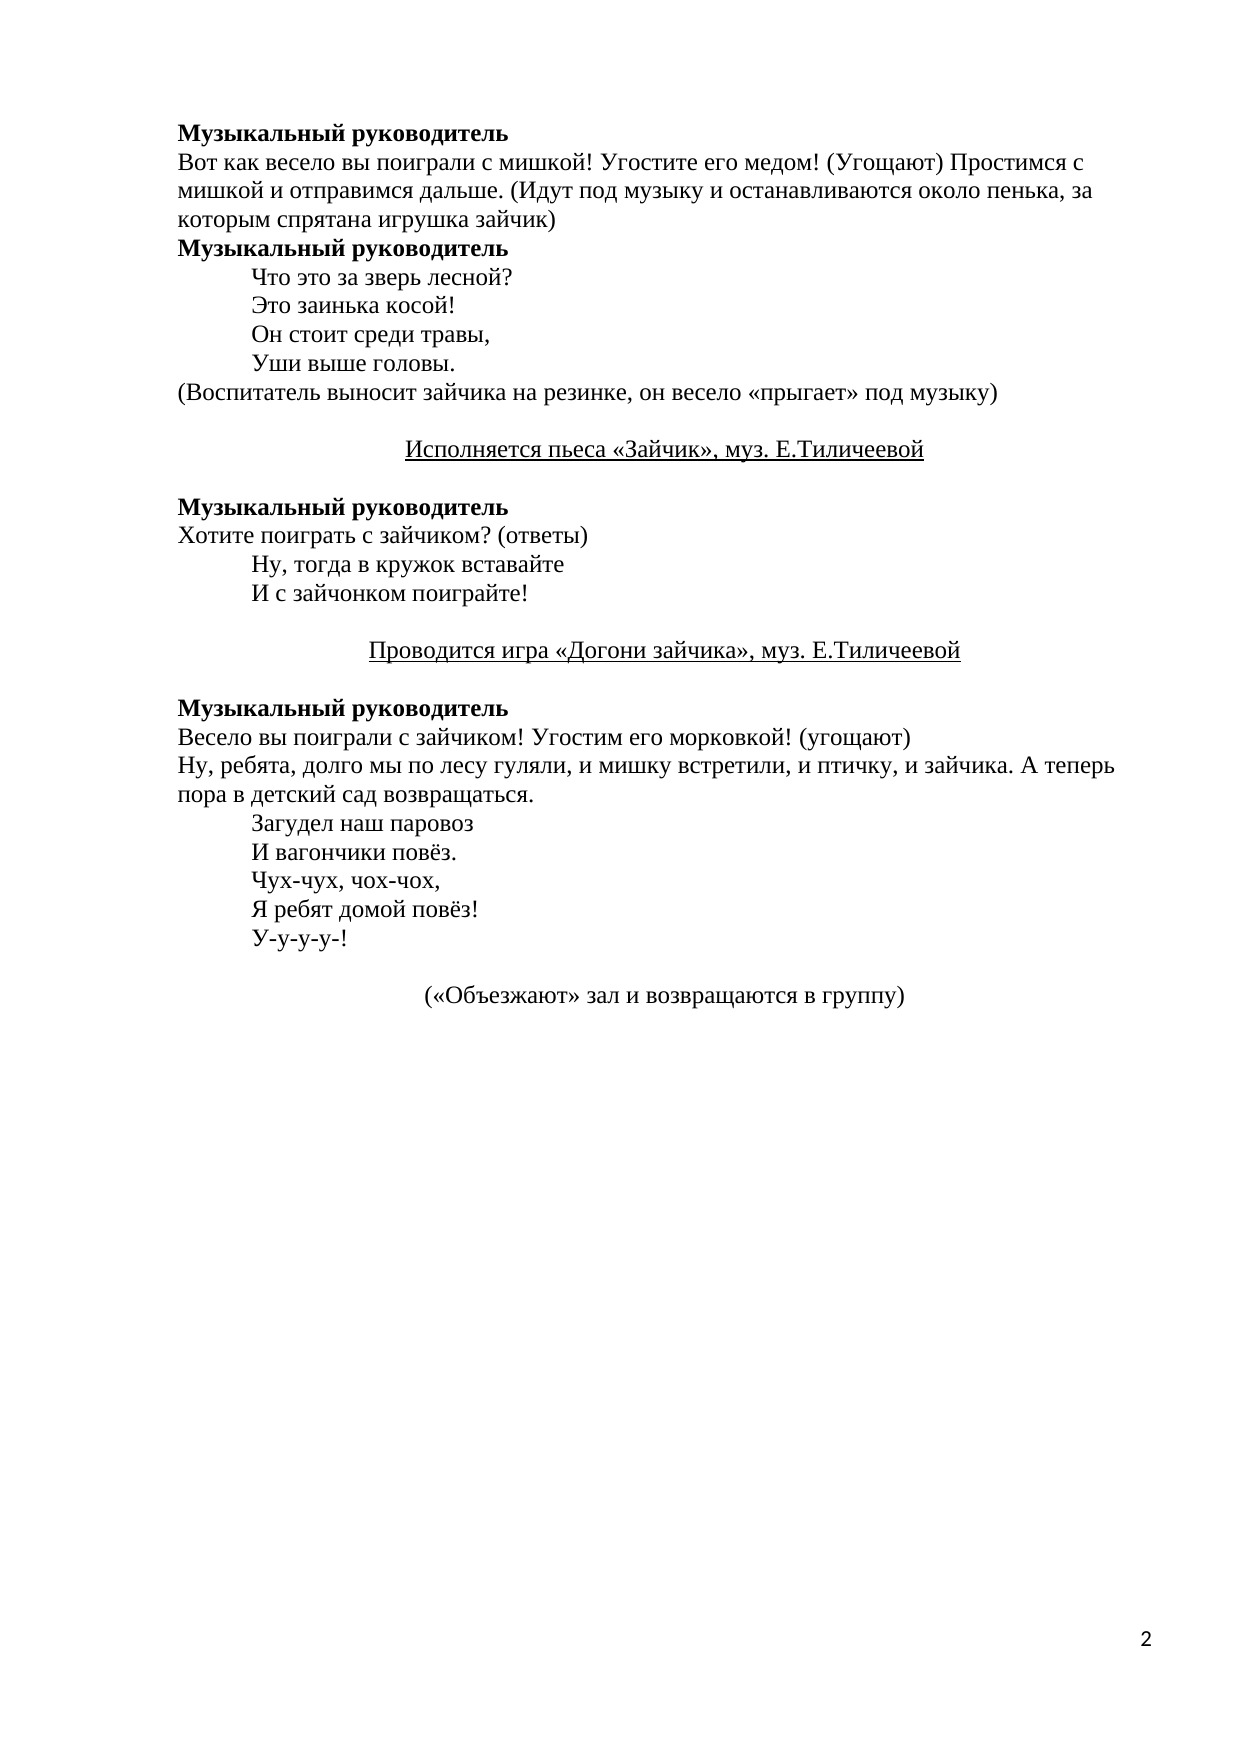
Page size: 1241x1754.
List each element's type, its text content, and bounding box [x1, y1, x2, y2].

text Музыкальный руководитель [177, 118, 1152, 147]
text И вагончики повёз. [251, 837, 1152, 866]
text Музыкальный руководитель [177, 693, 1152, 722]
text Весело вы поиграли с зайчиком! Угостим его морковкой! (угощают) [177, 722, 1152, 751]
text У-у-у-у-! [251, 923, 1152, 952]
text Вот как весело вы поиграли с мишкой! Угостите его медом! (Угощают) Простимся с мишкой и отправимся дальше. (Идут под музыку и останавливаются около пенька, за которым спрятана игрушка зайчик) [177, 147, 1152, 233]
text Ну, ребята, долго мы по лесу гуляли, и мишку встретили, и птичку, и зайчика. А теперь пора в детский сад возвращаться. [177, 751, 1152, 808]
text Чух-чух, чох-чох, [251, 866, 1152, 894]
text Музыкальный руководитель [177, 233, 1152, 262]
text Ну, тогда в кружок вставайте [251, 549, 1152, 578]
text Музыкальный руководитель [177, 492, 1152, 521]
text Я ребят домой повёз! [251, 894, 1152, 923]
text Это заинька косой! [251, 291, 1152, 319]
text («Объезжают» зал и возвращаются в группу) [177, 981, 1152, 1009]
text Проводится игра «Догони зайчика», муз. Е.Тиличеевой [177, 636, 1152, 664]
text Загудел наш паровоз [251, 808, 1152, 837]
text Исполняется пьеса «Зайчик», муз. Е.Тиличеевой [177, 434, 1152, 463]
text (Воспитатель выносит зайчика на резинке, он весело «прыгает» под музыку) [177, 377, 1152, 406]
text Что это за зверь лесной? [251, 262, 1152, 291]
text Хотите поиграть с зайчиком? (ответы) [177, 521, 1152, 549]
text Уши выше головы. [251, 348, 1152, 377]
text И с зайчонком поиграйте! [251, 578, 1152, 607]
text Он стоит среди травы, [251, 319, 1152, 348]
